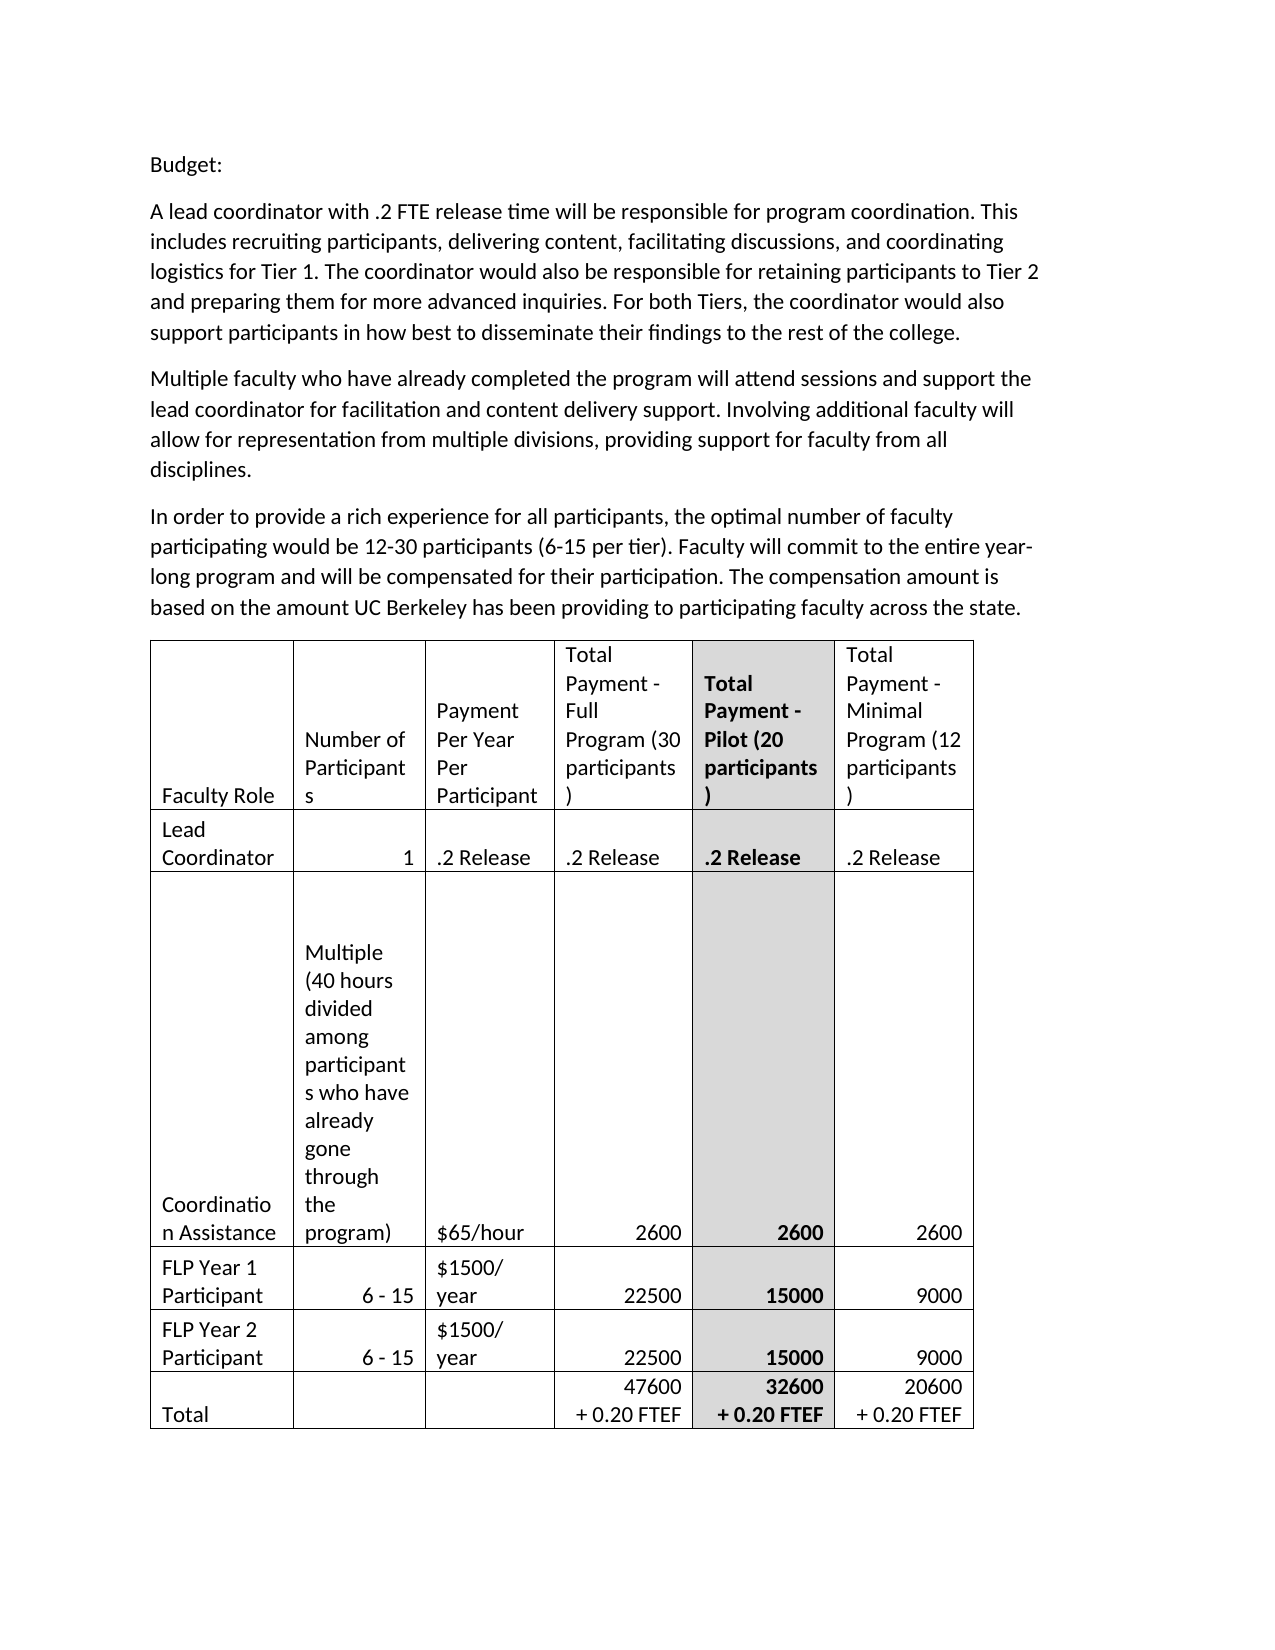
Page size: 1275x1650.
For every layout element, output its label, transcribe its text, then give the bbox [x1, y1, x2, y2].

table_cell .2 Release [835, 810, 973, 871]
table_cell FLP Year 1 Participant [151, 1247, 293, 1309]
table_cell Multiple (40 hours divided among participants who have already gone through the program) [294, 872, 425, 1246]
table_cell 22500 [555, 1247, 692, 1309]
table_cell $1500/year [426, 1310, 554, 1371]
table_cell .2 Release [693, 810, 834, 871]
table_cell 20600 + 0.20 FTEF [835, 1372, 973, 1428]
table_header Faculty Role [151, 641, 293, 809]
text In order to provide a rich experience for all participants, the optimal number of faculty participating would be 12-30 participants (6-15 per tier). Faculty will commit to the entire year-long program and will be compensated for their participation. The compensation amount is based on the amount UC Berkeley has been providing to participating faculty across the state. [150, 502, 1050, 621]
text Multiple faculty who have already completed the program will attend sessions and support the lead coordinator for facilitation and content delivery support. Involving additional faculty will allow for representation from multiple divisions, providing support for faculty from all disciplines. [150, 364, 1050, 483]
table_cell Total [151, 1372, 293, 1428]
table_cell Coordination Assistance [151, 872, 293, 1246]
table_header Total Payment - Pilot (20 participants) [693, 641, 834, 809]
table_cell [426, 1372, 554, 1428]
table_cell 47600 + 0.20 FTEF [555, 1372, 692, 1428]
table_cell 6 - 15 [294, 1247, 425, 1309]
table_header Total Payment - Minimal Program (12 participants) [835, 641, 973, 809]
table_cell 22500 [555, 1310, 692, 1371]
table_cell 9000 [835, 1310, 973, 1371]
text A lead coordinator with .2 FTE release time will be responsible for program coordination. This includes recruiting participants, delivering content, facilitating discussions, and coordinating logistics for Tier 1. The coordinator would also be responsible for retaining participants to Tier 2 and preparing them for more advanced inquiries. For both Tiers, the coordinator would also support participants in how best to disseminate their findings to the rest of the college. [150, 197, 1050, 346]
table_cell 2600 [693, 872, 834, 1246]
table_cell $65/hour [426, 872, 554, 1246]
table_cell 15000 [693, 1247, 834, 1309]
table_cell 32600 + 0.20 FTEF [693, 1372, 834, 1428]
table_cell [294, 1372, 425, 1428]
table_cell 2600 [835, 872, 973, 1246]
table_header Number of Participants [294, 641, 425, 809]
table_cell 1 [294, 810, 425, 871]
table_cell 2600 [555, 872, 692, 1246]
table_header Payment Per Year Per Participant [426, 641, 554, 809]
table_cell FLP Year 2 Participant [151, 1310, 293, 1371]
text Budget: [150, 150, 1050, 178]
table_header Total Payment - Full Program (30 participants) [555, 641, 692, 809]
table_cell 6 - 15 [294, 1310, 425, 1371]
table_cell Lead Coordinator [151, 810, 293, 871]
table_cell 15000 [693, 1310, 834, 1371]
table_cell .2 Release [555, 810, 692, 871]
table_cell $1500/year [426, 1247, 554, 1309]
table_cell .2 Release [426, 810, 554, 871]
table_cell 9000 [835, 1247, 973, 1309]
